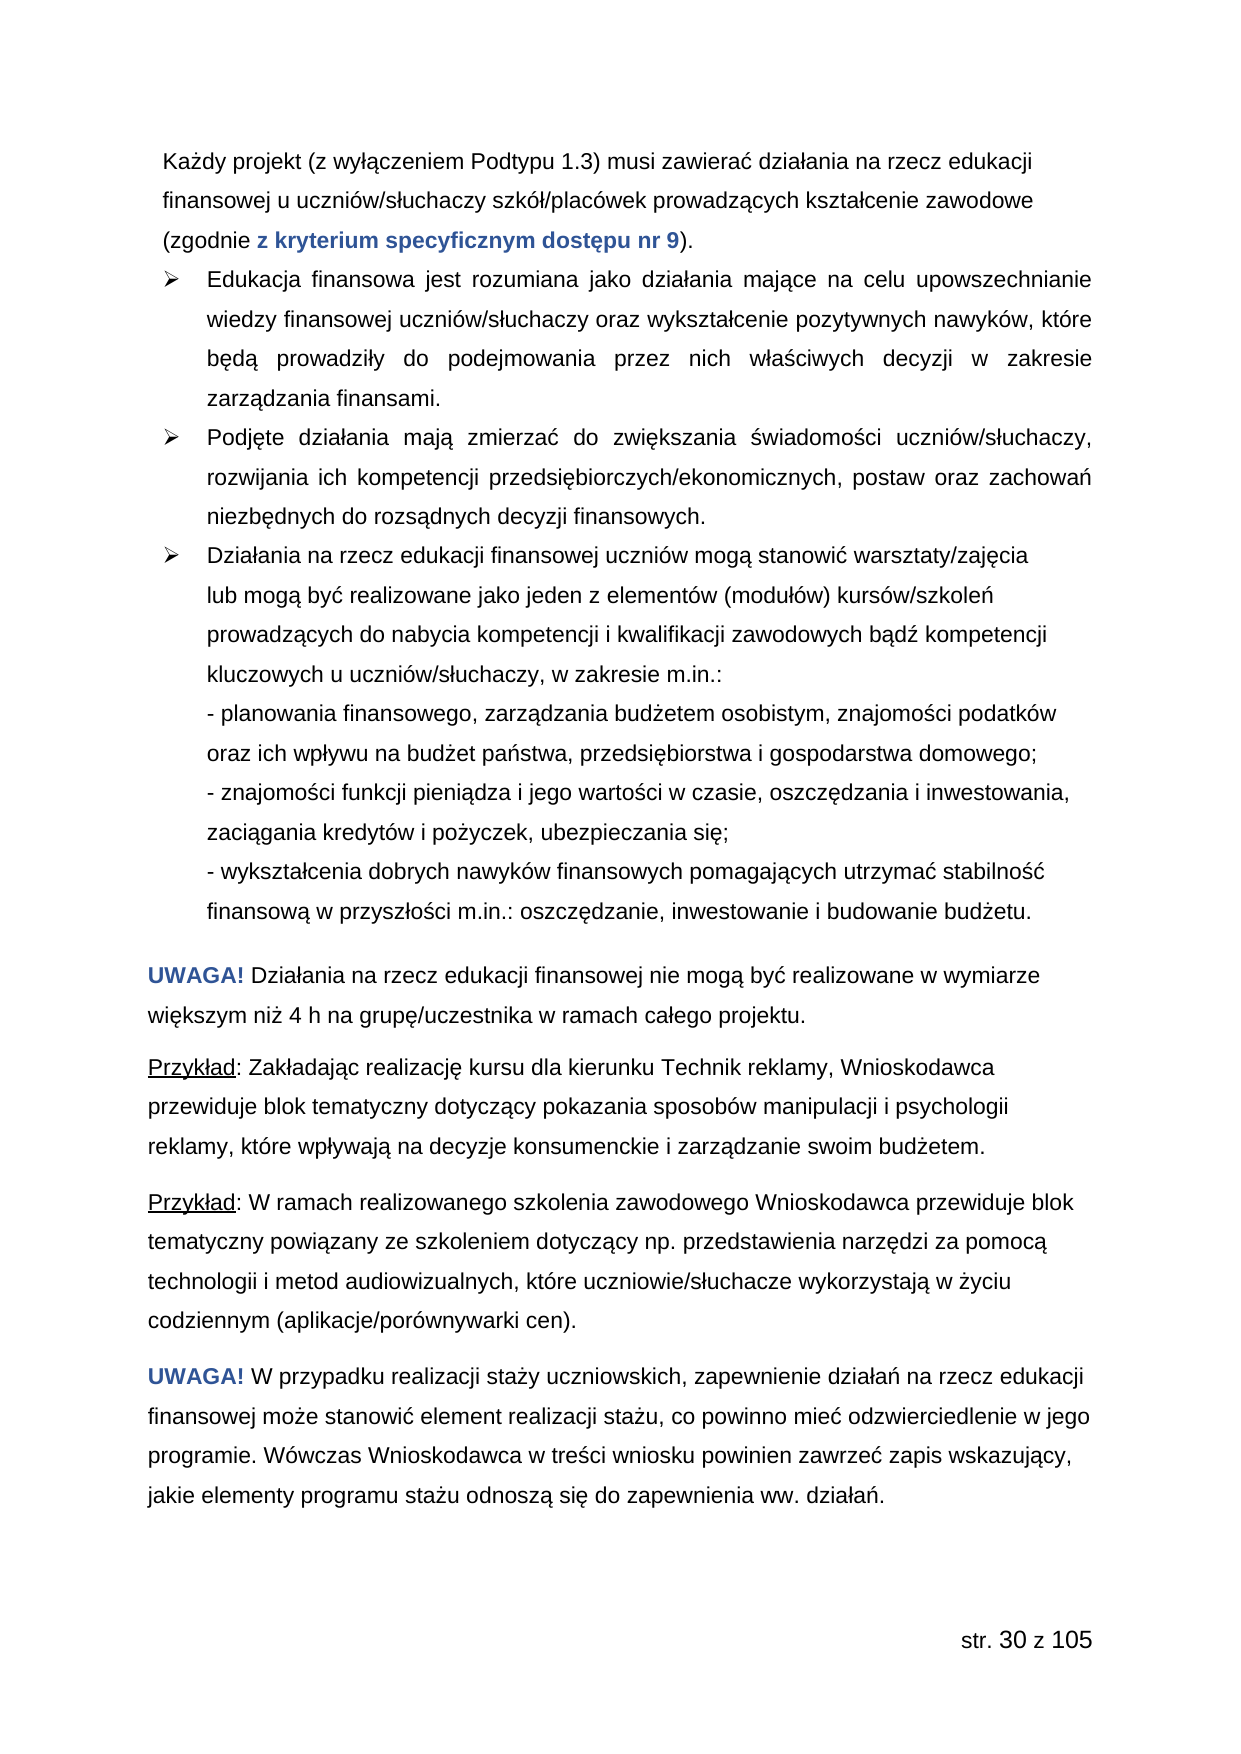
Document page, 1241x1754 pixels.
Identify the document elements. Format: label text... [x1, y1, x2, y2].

list Edukacja finansowa jest rozumiana jako działania mające na celu upowszechnianie wiedzy finansowej uczniów/słuchaczy oraz wykształcenie pozytywnych nawyków, które będą prowadziły do podejmowania przez nich właściwych decyzji w zakresie zarządzania finansami. [162, 266, 1093, 411]
text - znajomości funkcji pieniądza i jego wartości w czasie, oszczędzania i inwestowania, zaciągania kredytów i pożyczek, ubezpieczania się; [207, 779, 1093, 845]
text - planowania finansowego, zarządzania budżetem osobistym, znajomości podatków oraz ich wpływu na budżet państwa, przedsiębiorstwa i gospodarstwa domowego; [207, 700, 1093, 766]
text UWAGA! W przypadku realizacji staży uczniowskich, zapewnienie działań na rzecz edukacji finansowej może stanowić element realizacji stażu, co powinno mieć odzwierciedlenie w jego programie. Wówczas Wnioskodawca w treści wniosku powinien zawrzeć zapis wskazujący, jakie elementy programu stażu odnoszą się do zapewnienia ww. działań. [148, 1363, 1093, 1508]
list Podjęte działania mają zmierzać do zwiększania świadomości uczniów/słuchaczy, rozwijania ich kompetencji przedsiębiorczych/ekonomicznych, postaw oraz zachowań niezbędnych do rozsądnych decyzji finansowych. [162, 424, 1093, 529]
text UWAGA! Działania na rzecz edukacji finansowej nie mogą być realizowane w wymiarze większym niż 4 h na grupę/uczestnika w ramach całego projektu. [148, 962, 1093, 1028]
text Każdy projekt (z wyłączeniem Podtypu 1.3) musi zawierać działania na rzecz edukacji finansowej u uczniów/słuchaczy szkół/placówek prowadzących kształcenie zawodowe (zgodnie z kryterium specyficznym dostępu nr 9). [162, 148, 1093, 253]
list Działania na rzecz edukacji finansowej uczniów mogą stanowić warsztaty/zajęcia lub mogą być realizowane jako jeden z elementów (modułów) kursów/szkoleń prowadzących do nabycia kompetencji i kwalifikacji zawodowych bądź kompetencji kluczowych u uczniów/słuchaczy, w zakresie m.in.: [162, 542, 1093, 687]
text Przykład: Zakładając realizację kursu dla kierunku Technik reklamy, Wnioskodawca przewiduje blok tematyczny dotyczący pokazania sposobów manipulacji i psychologii reklamy, które wpływają na decyzje konsumenckie i zarządzanie swoim budżetem. [148, 1054, 1093, 1159]
text Przykład: W ramach realizowanego szkolenia zawodowego Wnioskodawca przewiduje blok tematyczny powiązany ze szkoleniem dotyczący np. przedstawienia narzędzi za pomocą technologii i metod audiowizualnych, które uczniowie/słuchacze wykorzystają w życiu codziennym (aplikacje/porównywarki cen). [148, 1189, 1093, 1333]
text - wykształcenia dobrych nawyków finansowych pomagających utrzymać stabilność finansową w przyszłości m.in.: oszczędzanie, inwestowanie i budowanie budżetu. [207, 858, 1093, 924]
